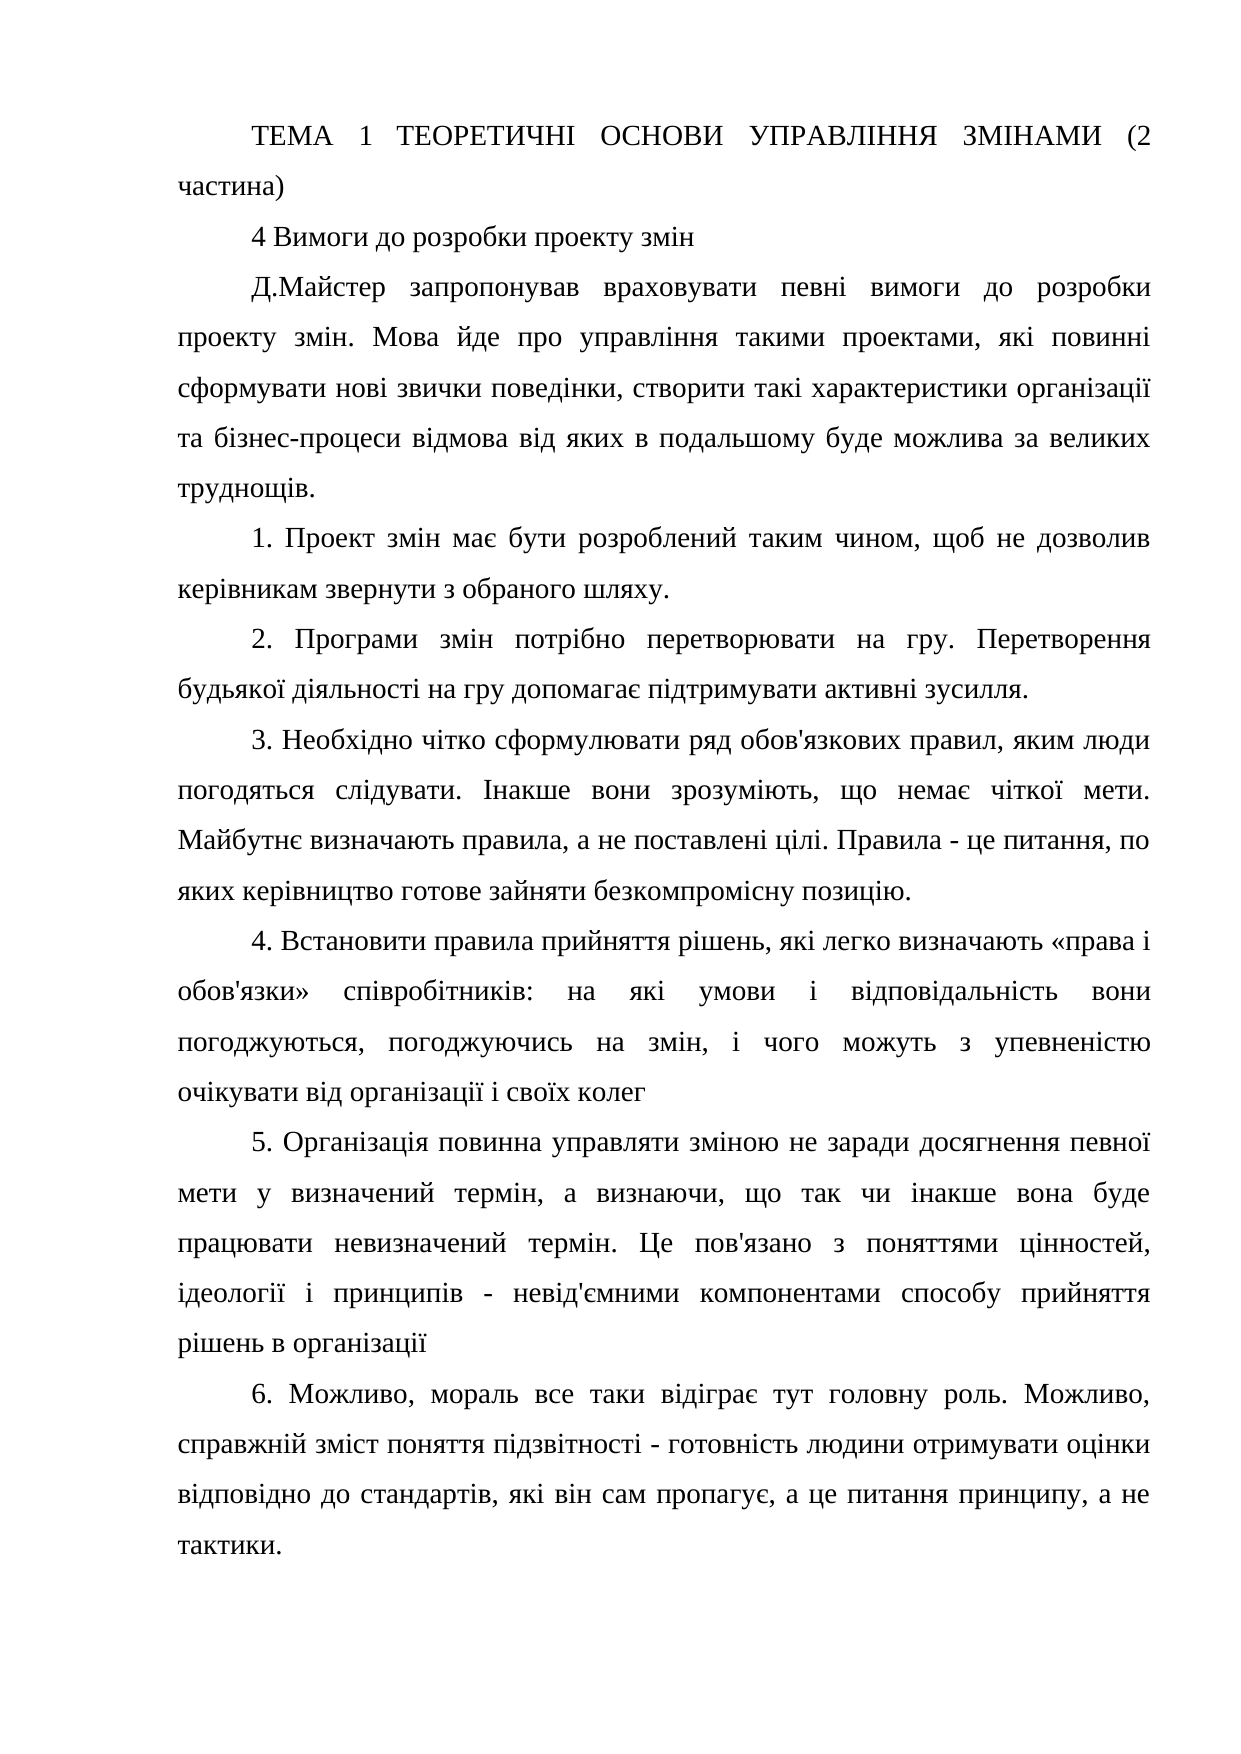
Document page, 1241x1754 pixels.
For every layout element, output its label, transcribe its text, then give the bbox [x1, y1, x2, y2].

text 4. Встановити правила прийняття рішень, які легко визначають «права і обов'язки» співробітників: на які умови і відповідальність вони погоджуються, погоджуючись на змін, і чого можуть з упевненістю очікувати від організації і своїх колег [177, 923, 1152, 1108]
text Д.Майстер запропонував враховувати певні вимоги до розробки проекту змін. Мова йде про управління такими проектами, які повинні сформувати нові звички поведінки, створити такі характеристики організації та бізнес-процеси відмова від яких в подальшому буде можлива за великих труднощів. [177, 269, 1152, 504]
text 6. Можливо, мораль все таки відіграє тут головну роль. Можливо, справжній зміст поняття підзвітності - готовність людини отримувати оцінки відповідно до стандартів, які він сам пропагує, а це питання принципу, а не тактики. [177, 1376, 1152, 1560]
text 2. Програми змін потрібно перетворювати на гру. Перетворення будьякої діяльності на гру допомагає підтримувати активні зусилля. [177, 621, 1152, 705]
text 5. Організація повинна управляти зміною не заради досягнення певної мети у визначений термін, а визнаючи, що так чи інакше вона буде працювати невизначений термін. Це пов'язано з поняттями цінностей, ідеології і принципів - невід'ємними компонентами способу прийняття рішень в організації [177, 1124, 1152, 1359]
text ТЕМА 1 ТЕОРЕТИЧНІ ОСНОВИ УПРАВЛІННЯ ЗМІНАМИ (2 частина) [177, 118, 1152, 202]
text 3. Необхідно чітко сформулювати ряд обов'язкових правил, яким люди погодяться слідувати. Інакше вони зрозуміють, що немає чіткої мети. Майбутнє визначають правила, а не поставлені цілі. Правила - це питання, по яких керівництво готове зайняти безкомпромісну позицію. [177, 722, 1152, 906]
text 4 Вимоги до розробки проекту змін [177, 219, 1152, 252]
text 1. Проект змін має бути розроблений таким чином, щоб не дозволив керівникам звернути з обраного шляху. [177, 521, 1152, 604]
